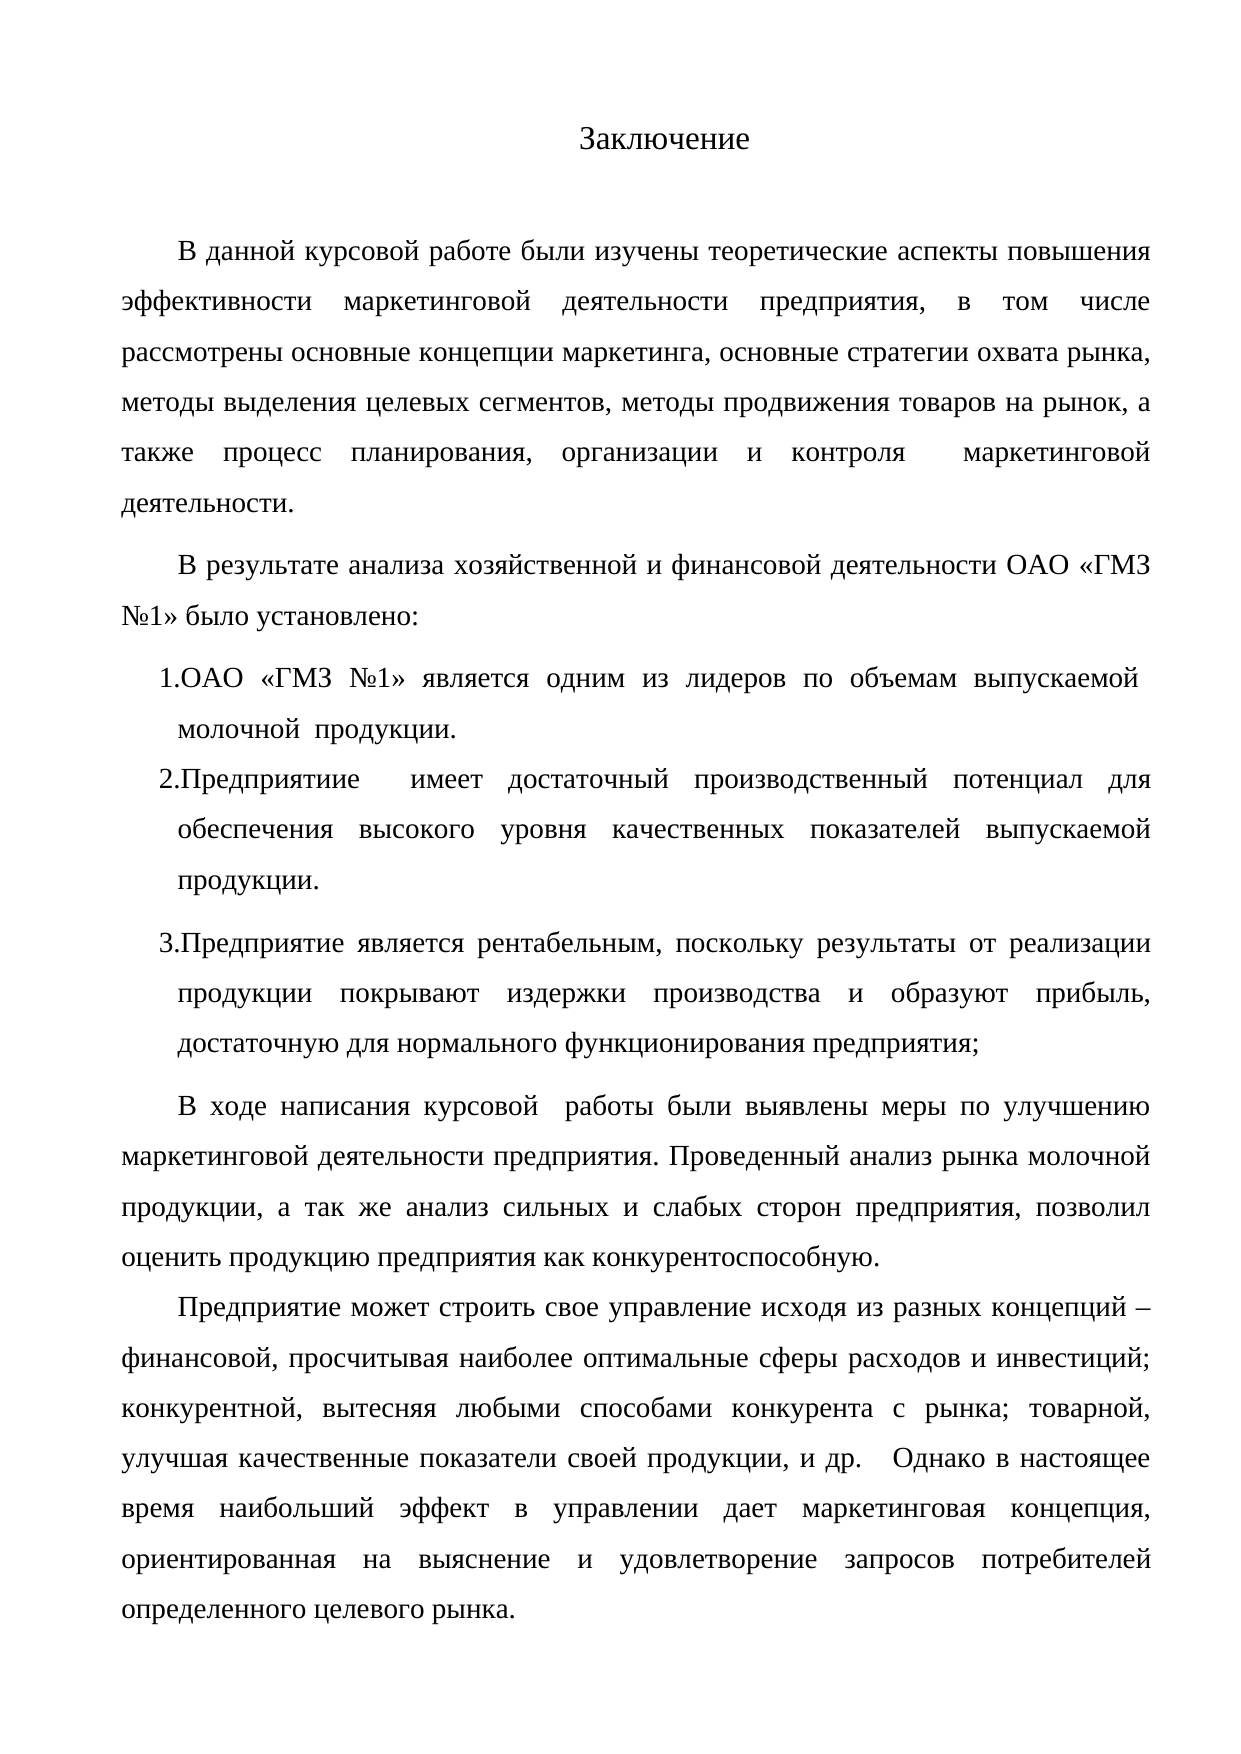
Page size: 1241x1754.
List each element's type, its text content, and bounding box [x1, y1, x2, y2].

text 2.Предприятиие имеет достаточный производственный потенциал для обеспечения высокого уровня качественных показателей выпускаемой продукции. [158, 761, 1152, 895]
text В результате анализа хозяйственной и финансовой деятельности ОАО «ГМЗ №1» было установлено: [121, 547, 1152, 631]
text Заключение [121, 118, 1152, 156]
text В данной курсовой работе были изучены теоретические аспекты повышения эффективности маркетинговой деятельности предприятия, в том числе рассмотрены основные концепции маркетинга, основные стратегии охвата рынка, методы выделения целевых сегментов, методы продвижения товаров на рынок, а также процесс планирования, организации и контроля маркетинговой деятельности. [121, 233, 1152, 518]
text 1.ОАО «ГМЗ №1» является одним из лидеров по объемам выпускаемой молочной продукции. [158, 661, 1140, 744]
text 3.Предприятие является рентабельным, поскольку результаты от реализации продукции покрывают издержки производства и образуют прибыль, достаточную для нормального функционирования предприятия; [158, 925, 1152, 1059]
text В ходе написания курсовой работы были выявлены меры по улучшению маркетинговой деятельности предприятия. Проведенный анализ рынка молочной продукции, а так же анализ сильных и слабых сторон предприятия, позволил оценить продукцию предприятия как конкурентоспособную. [121, 1088, 1152, 1273]
text Предприятие может строить свое управление исходя из разных концепций – финансовой, просчитывая наиболее оптимальные сферы расходов и инвестиций; конкурентной, вытесняя любыми способами конкурента с рынка; товарной, улучшая качественные показатели своей продукции, и др. Однако в настоящее время наибольший эффект в управлении дает маркетинговая концепция, ориентированная на выяснение и удовлетворение запросов потребителей определенного целевого рынка. [121, 1289, 1152, 1625]
